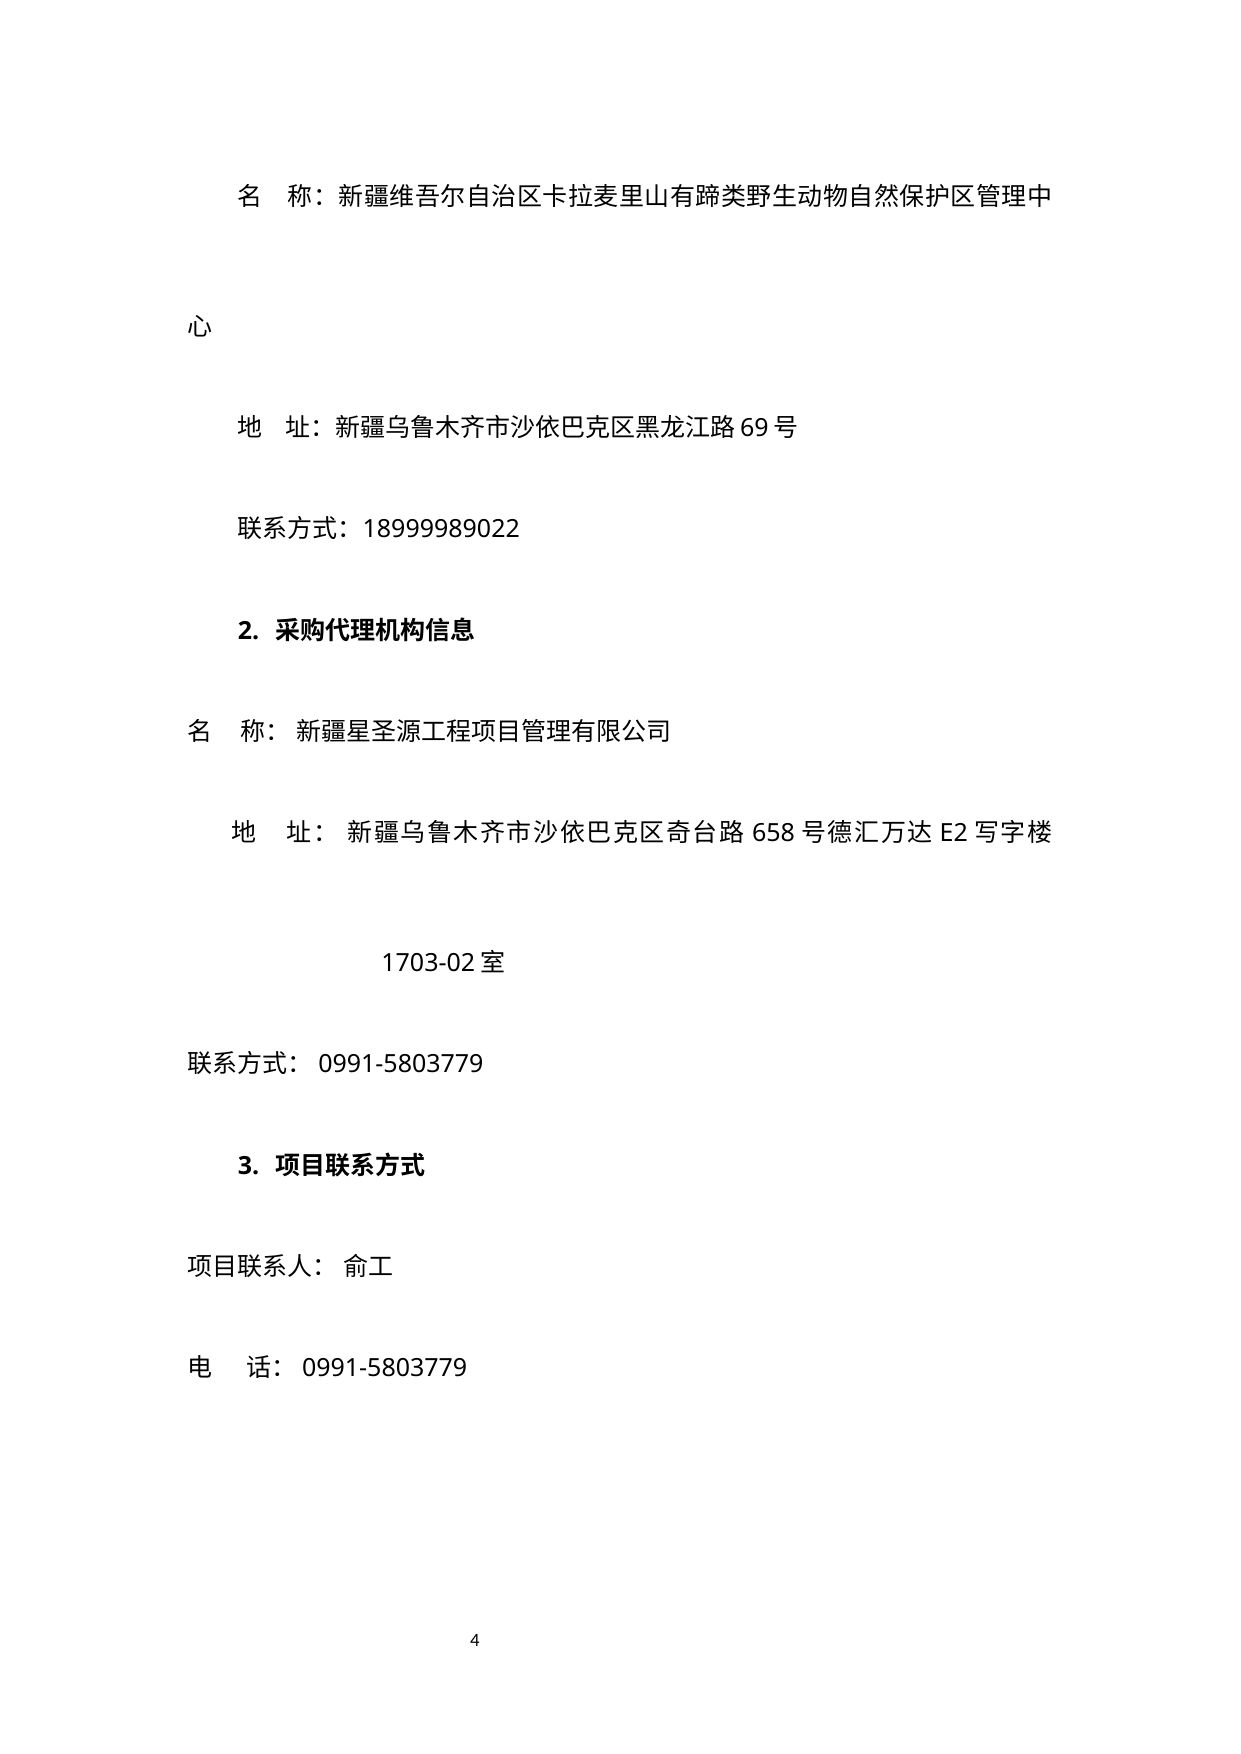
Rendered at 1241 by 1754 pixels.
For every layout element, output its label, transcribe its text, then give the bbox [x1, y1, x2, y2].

list 地 址：新疆乌鲁木齐市沙依巴克区黑龙江路69号 [187, 393, 1053, 458]
list 采购代理机构信息 [187, 596, 1053, 661]
list 项目联系人： 俞工 [187, 1232, 1053, 1297]
list 名 称： 新疆星圣源工程项目管理有限公司 [187, 697, 1053, 762]
list 项目联系方式 [187, 1131, 1053, 1196]
list 联系方式： 0991-5803779 [187, 1029, 1053, 1094]
list 名 称：新疆维吾尔自治区卡拉麦里山有蹄类野生动物自然保护区管理中心 [187, 162, 1053, 357]
list 电 话： 0991-5803779 [187, 1333, 1053, 1398]
list 联系方式：18999989022 [187, 494, 1053, 559]
list 地 址： 新疆乌鲁木齐市沙依巴克区奇台路658号德汇万达E2写字楼1703-02室 [231, 798, 1053, 993]
